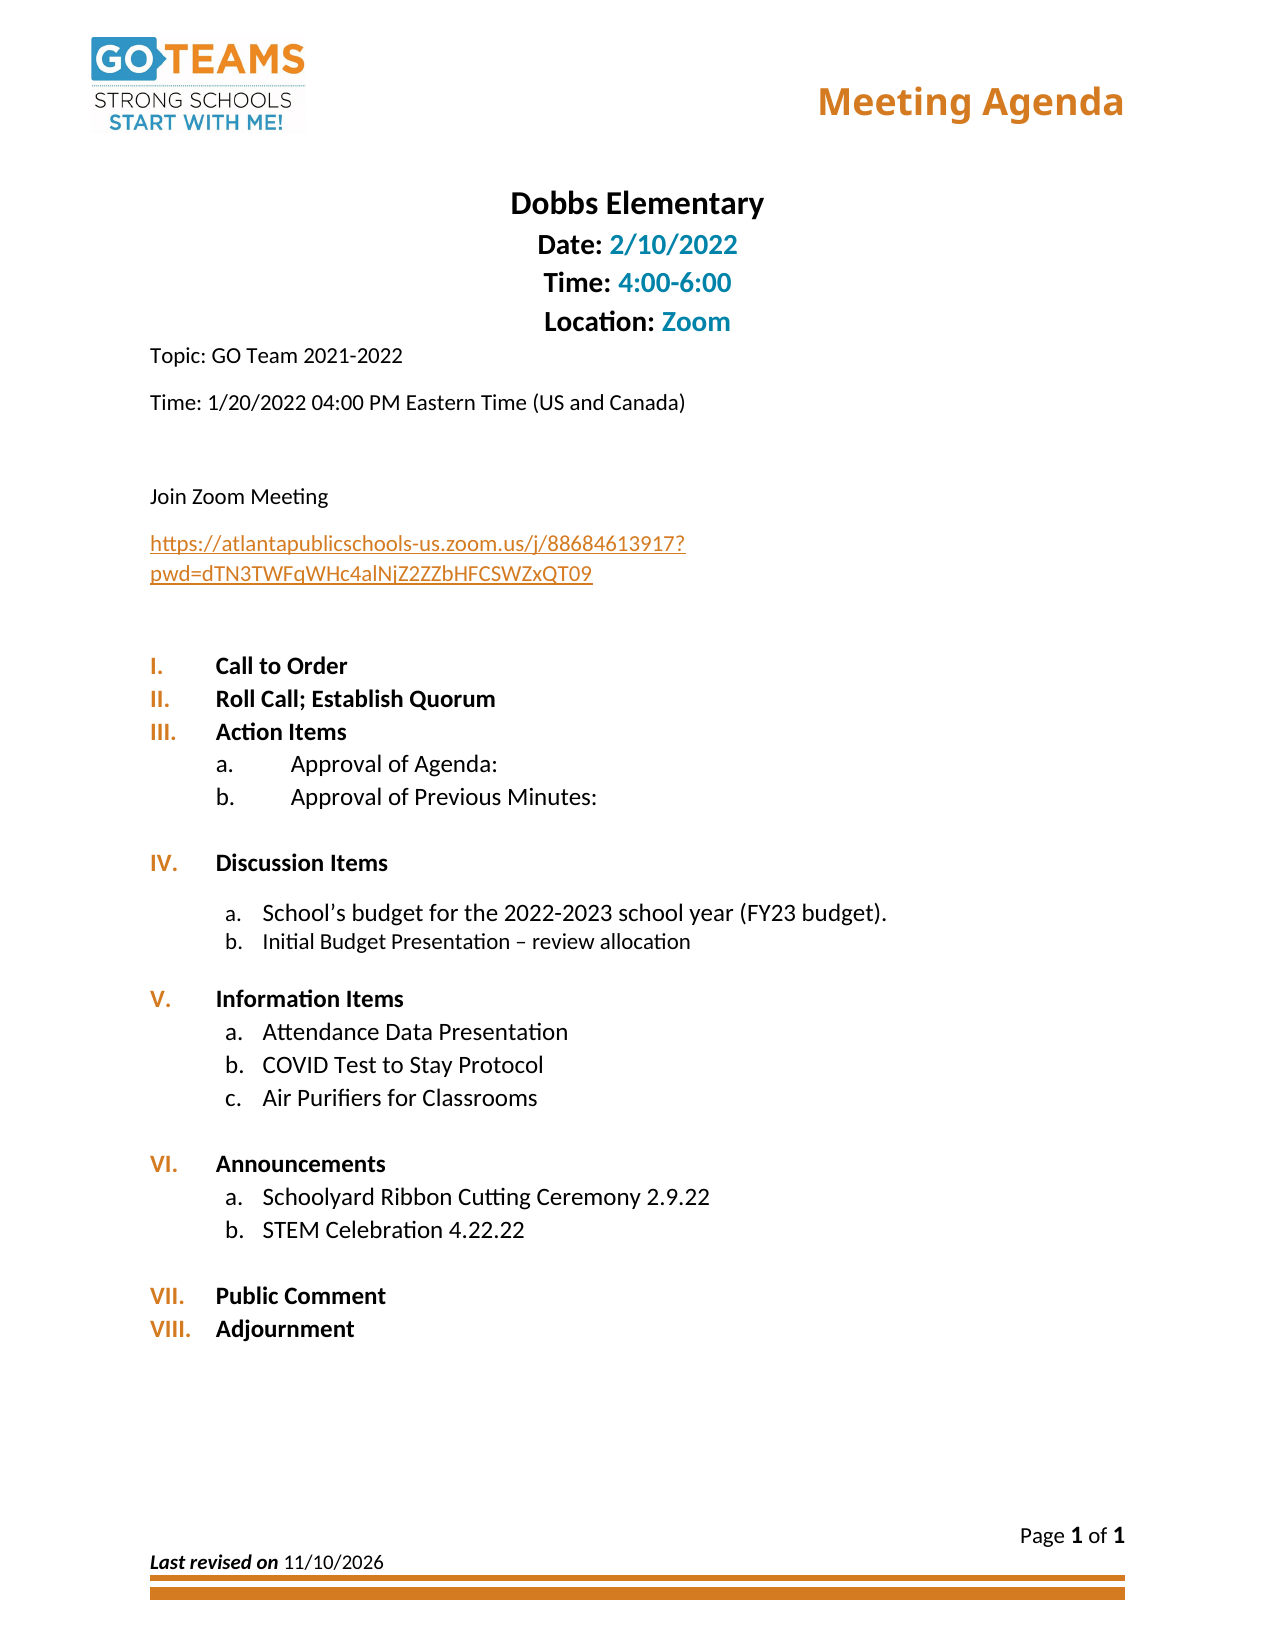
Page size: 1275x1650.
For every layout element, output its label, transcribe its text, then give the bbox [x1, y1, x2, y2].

text Location: Zoom [150, 303, 1125, 338]
text Date: 2/10/2022 [150, 226, 1125, 262]
list Schoolyard Ribbon Cutting Ceremony 2.9.22 [225, 1181, 1125, 1212]
text Join Zoom Meeting [150, 482, 1125, 510]
list School’s budget for the 2022-2023 school year (FY23 budget). [225, 897, 1125, 927]
list Discussion Items [150, 847, 1125, 878]
text Time: 1/20/2022 04:00 PM Eastern Time (US and Canada) [150, 388, 1125, 416]
text Time: 4:00-6:00 [150, 264, 1125, 300]
list Call to Order [150, 650, 1125, 680]
list Action Items [150, 716, 1125, 746]
list Public Comment [150, 1280, 1125, 1310]
list Initial Budget Presentation – review allocation [225, 927, 1125, 956]
list Approval of Previous Minutes: [216, 782, 1125, 812]
list COVID Test to Stay Protocol [225, 1049, 1125, 1080]
list Adjournment [150, 1313, 1125, 1343]
text Topic: GO Team 2021-2022 [150, 341, 1125, 369]
picture [91, 37, 306, 133]
text Dobbs Elementary [150, 182, 1125, 223]
list Attendance Data Presentation [225, 1016, 1125, 1047]
list Information Items [150, 983, 1125, 1014]
list Announcements [150, 1148, 1125, 1179]
list Roll Call; Establish Quorum [150, 683, 1125, 713]
list STEM Celebration 4.22.22 [225, 1214, 1125, 1244]
list Approval of Agenda: [216, 749, 1125, 779]
list Air Purifiers for Classrooms [225, 1082, 1125, 1113]
text https://atlantapublicschools-us.zoom.us/j/88684613917?pwd=dTN3TWFqWHc4alNjZ2ZZbHFCSWZxQT09 [150, 529, 1125, 587]
